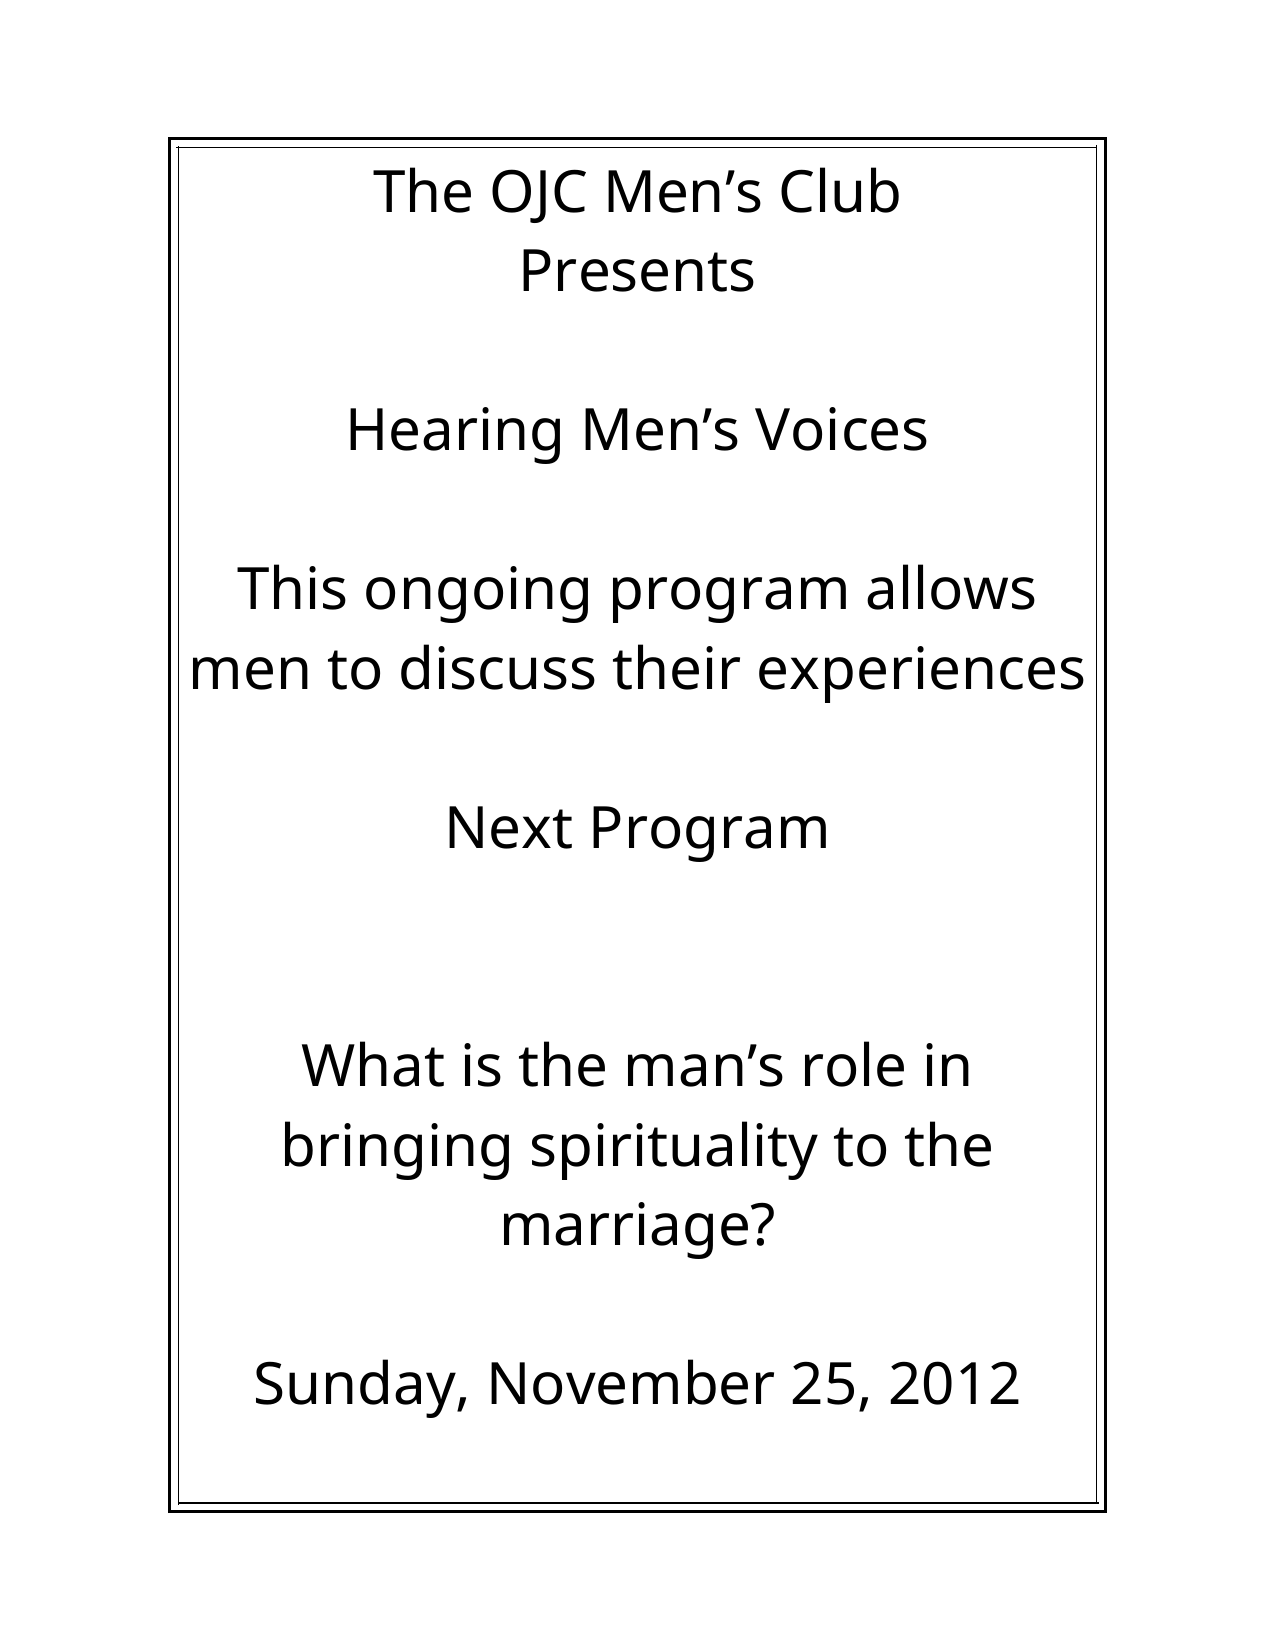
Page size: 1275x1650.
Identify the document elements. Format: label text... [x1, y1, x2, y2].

text Sunday, November 25, 2012 [187, 1342, 1087, 1422]
text Hearing Men’s Voices [187, 388, 1087, 468]
text What is the man’s role in bringing spirituality to the marriage? [187, 1024, 1087, 1263]
text This ongoing program allows men to discuss their experiences [187, 547, 1087, 706]
text The OJC Men’s Club [187, 150, 1087, 229]
text Next Program [187, 786, 1087, 865]
text Presents [187, 229, 1087, 309]
